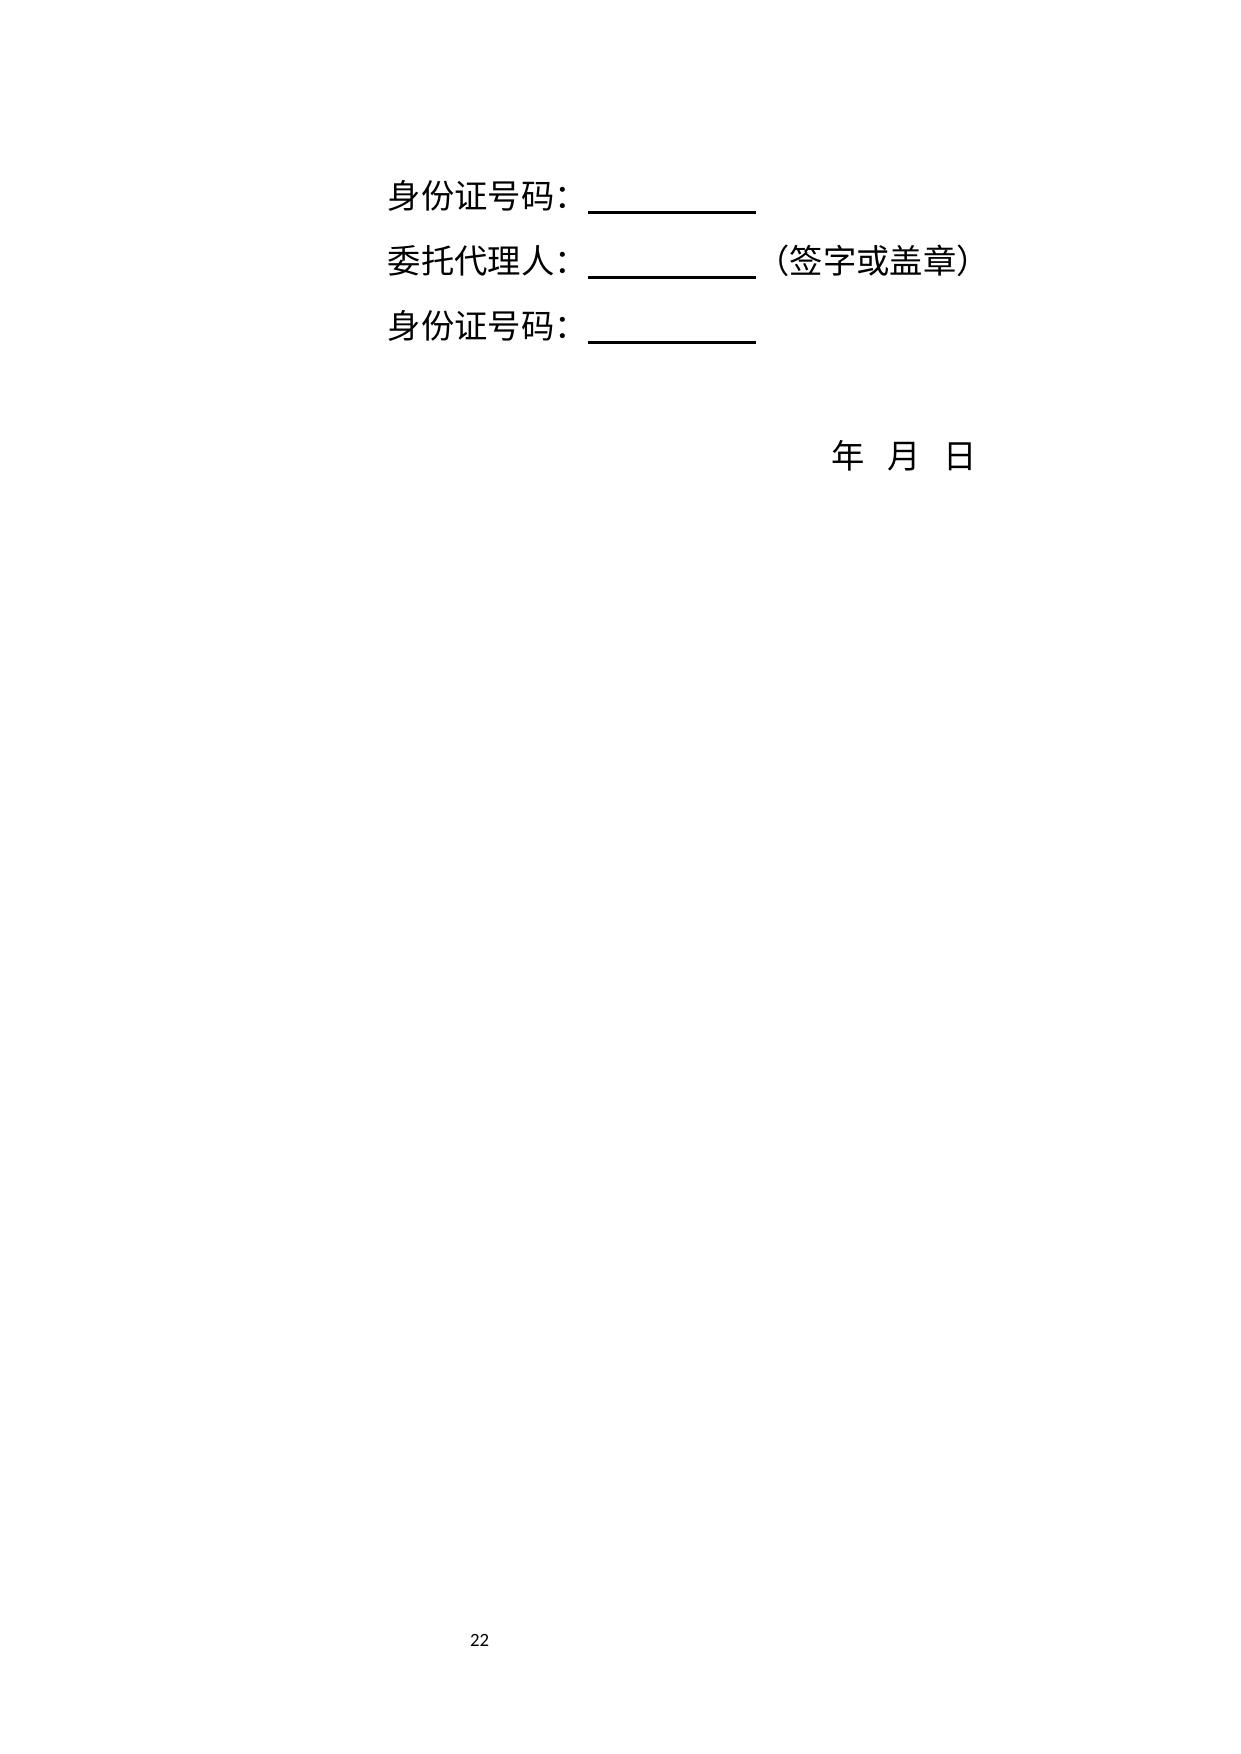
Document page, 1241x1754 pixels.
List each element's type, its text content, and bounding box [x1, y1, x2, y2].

text 身份证号码： [187, 292, 1053, 357]
text 委托代理人： （签字或盖章） [187, 227, 1053, 292]
text 年 月 日 [187, 422, 1053, 487]
text 身份证号码： [187, 162, 1053, 227]
